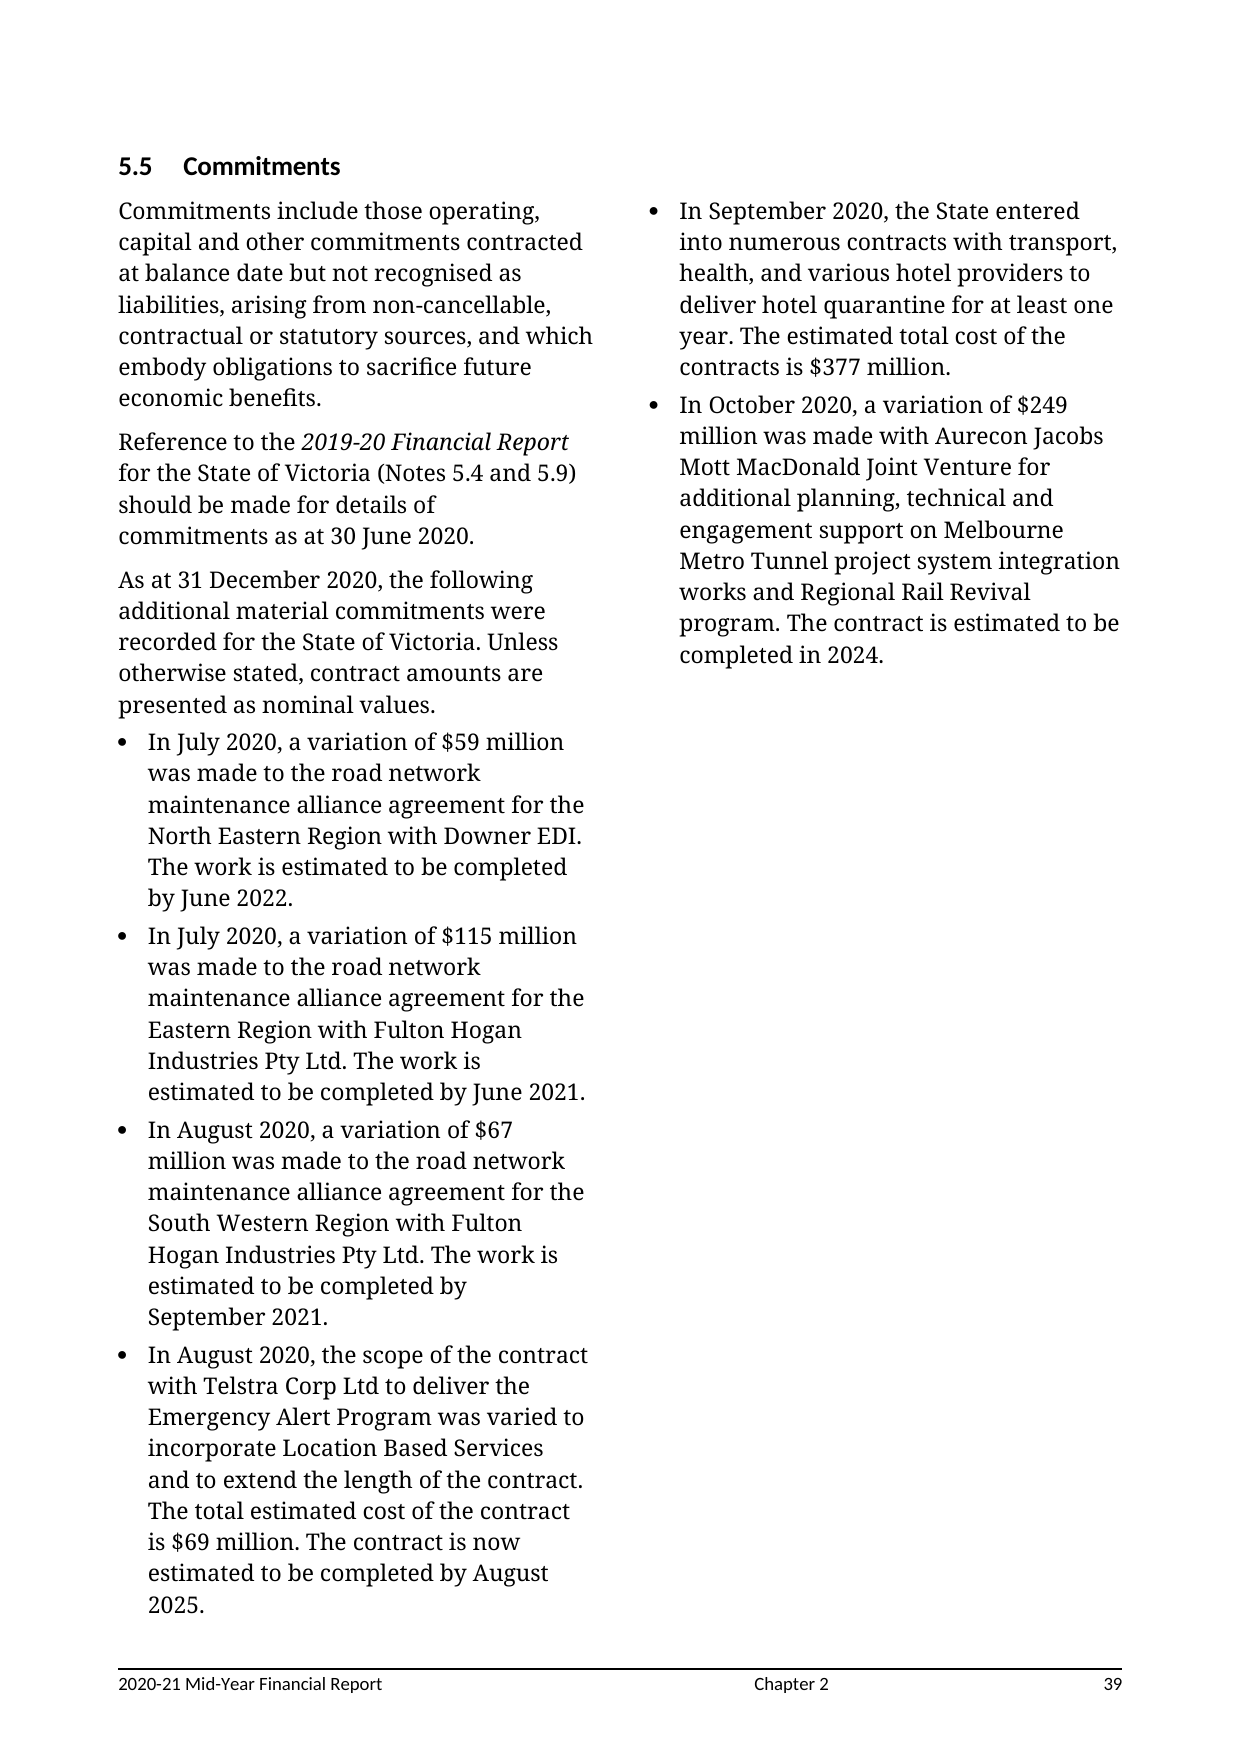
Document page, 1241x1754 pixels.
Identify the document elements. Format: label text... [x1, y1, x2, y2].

text As at 31 December 2020, the following additional material commitments were recorded for the State of Victoria. Unless otherwise stated, contract amounts are presented as nominal values. [118, 563, 591, 720]
subtitle Commitments [118, 149, 1122, 182]
list In October 2020, a variation of $249 million was made with Aurecon Jacobs Mott MacDonald Joint Venture for additional planning, technical and engagement support on Melbourne Metro Tunnel project system integration works and Regional Rail Revival program. The contract is estimated to be completed in 2024. [649, 388, 1122, 670]
list In September 2020, the State entered into numerous contracts with transport, health, and various hotel providers to deliver hotel quarantine for at least one year. The estimated total cost of the contracts is $377 million. [649, 195, 1122, 382]
text Commitments include those operating, capital and other commitments contracted at balance date but not recognised as liabilities, arising from non-cancellable, contractual or statutory sources, and which embody obligations to sacrifice future economic benefits. [118, 195, 605, 413]
list In July 2020, a variation of $59 million was made to the road network maintenance alliance agreement for the North Eastern Region with Downer EDI. The work is estimated to be completed by June 2022. [118, 726, 591, 913]
list In July 2020, a variation of $115 million was made to the road network maintenance alliance agreement for the Eastern Region with Fulton Hogan Industries Pty Ltd. The work is estimated to be completed by June 2021. [118, 920, 591, 1107]
text Reference to the 2019-20 Financial Report for the State of Victoria (Notes 5.4 and 5.9) should be made for details of commitments as at 30 June 2020. [118, 426, 591, 551]
list In August 2020, a variation of $67 million was made to the road network maintenance alliance agreement for the South Western Region with Fulton Hogan Industries Pty Ltd. The work is estimated to be completed by September 2021. [118, 1113, 591, 1332]
list In August 2020, the scope of the contract with Telstra Corp Ltd to deliver the Emergency Alert Program was varied to incorporate Location Based Services and to extend the length of the contract. The total estimated cost of the contract is $69 million. The contract is now estimated to be completed by August 2025. [118, 1338, 591, 1620]
